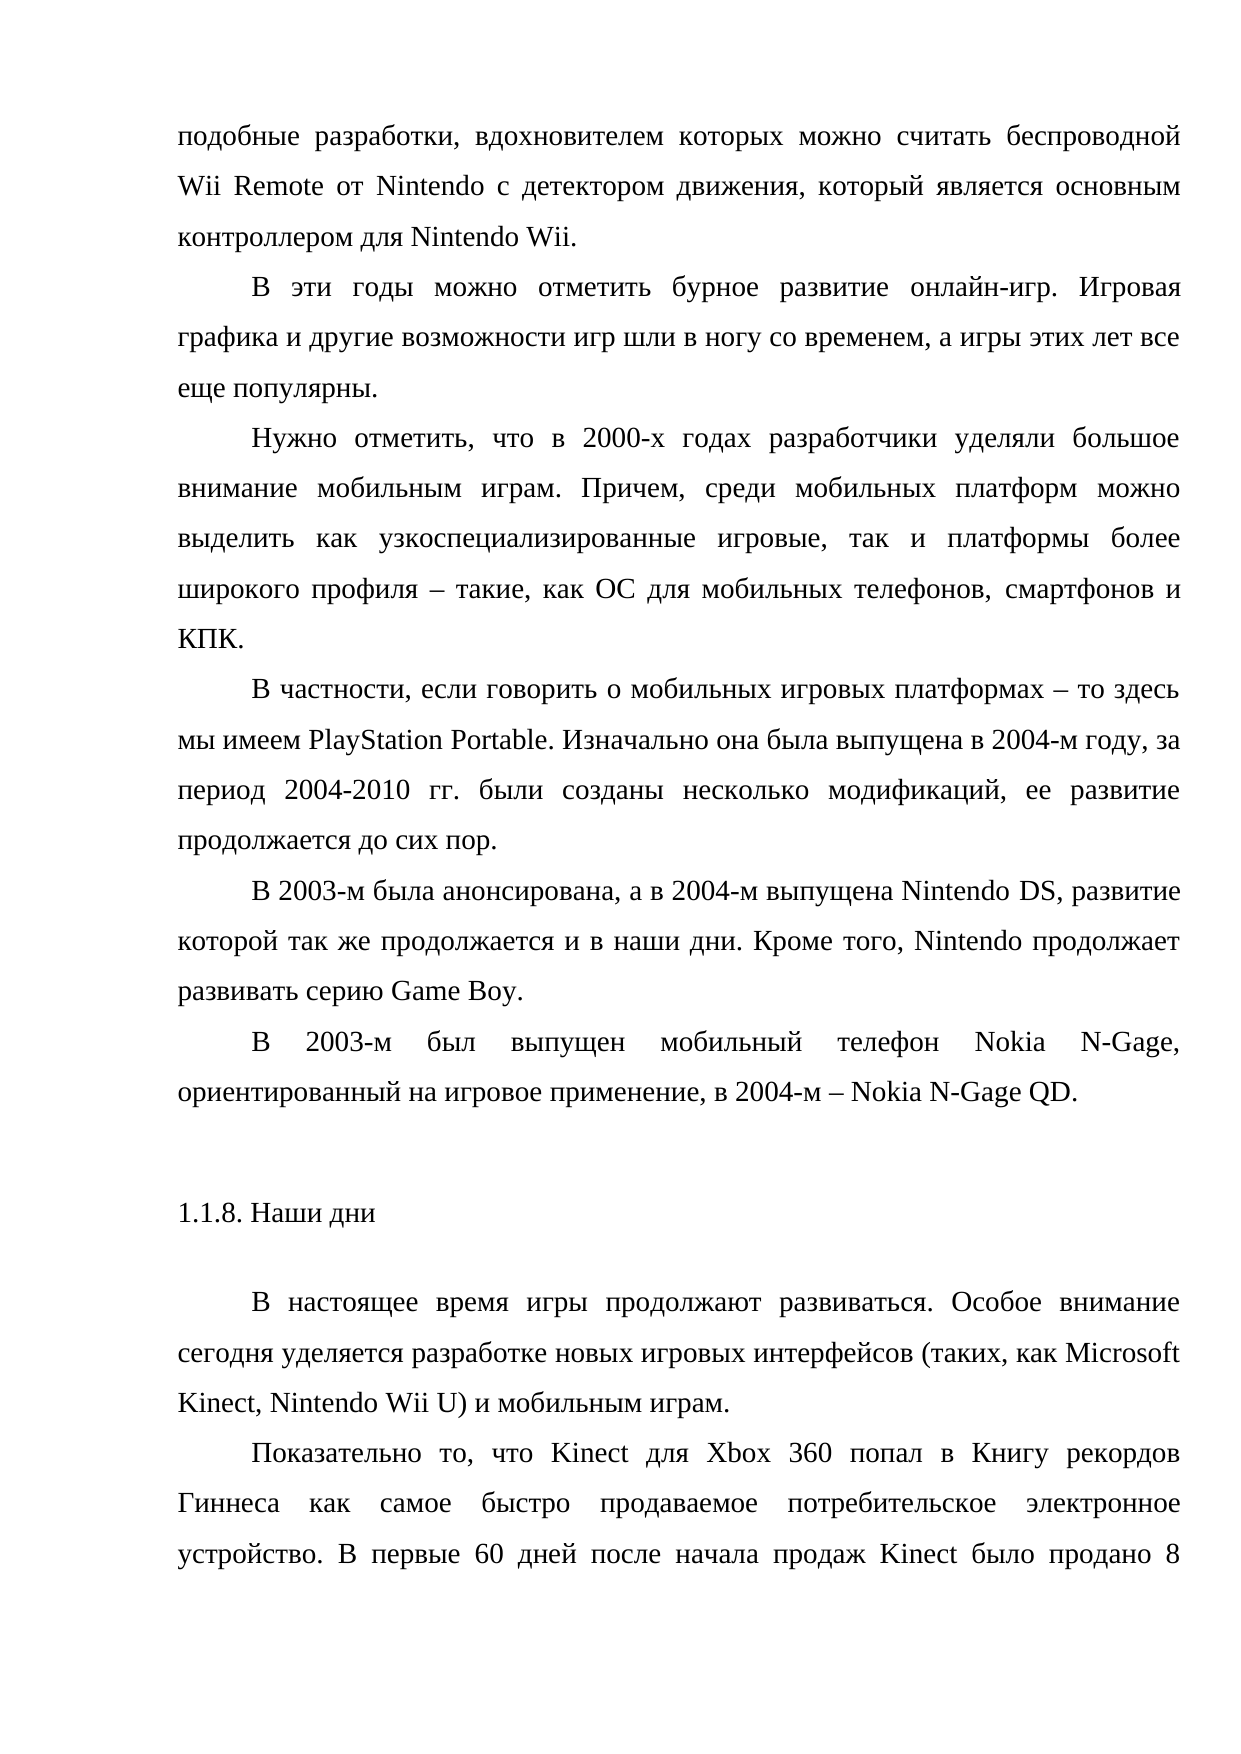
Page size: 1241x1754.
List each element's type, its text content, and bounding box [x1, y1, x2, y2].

text В частности, если говорить о мобильных игровых платформах – то здесь мы имеем PlayStation Portable. Изначально она была выпущена в 2004-м году, за период 2004-2010 гг. были созданы несколько модификаций, ее развитие продолжается до сих пор. [177, 672, 1181, 856]
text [177, 1435, 1181, 1569]
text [177, 118, 1181, 252]
text В настоящее время игры продолжают развиваться. Особое внимание сегодня уделяется разработке новых игровых интерфейсов (таких, как Microsoft Kinect, Nintendo Wii U) и мобильным играм. [177, 1284, 1181, 1418]
text В 2003-м была анонсирована, а в 2004-м выпущена Nintendo DS, развитие которой так же продолжается и в наши дни. Кроме того, Nintendo продолжает развивать серию Game Boy. [177, 873, 1181, 1007]
text Нужно отметить, что в 2000-х годах разработчики уделяли большое внимание мобильным играм. Причем, среди мобильных платформ можно выделить как узкоспециализированные игровые, так и платформы более широкого профиля – такие, как ОС для мобильных телефонов, смартфонов и КПК. [177, 420, 1181, 655]
text В 2003-м был выпущен мобильный телефон Nokia N-Gage, ориентированный на игровое применение, в 2004-м – Nokia N-Gage QD. [177, 1024, 1181, 1108]
subtitle 1.1.8. Наши дни [177, 1196, 1181, 1229]
text В эти годы можно отметить бурное развитие онлайн-игр. Игровая графика и другие возможности игр шли в ногу со временем, а игры этих лет все еще популярны. [177, 269, 1181, 403]
